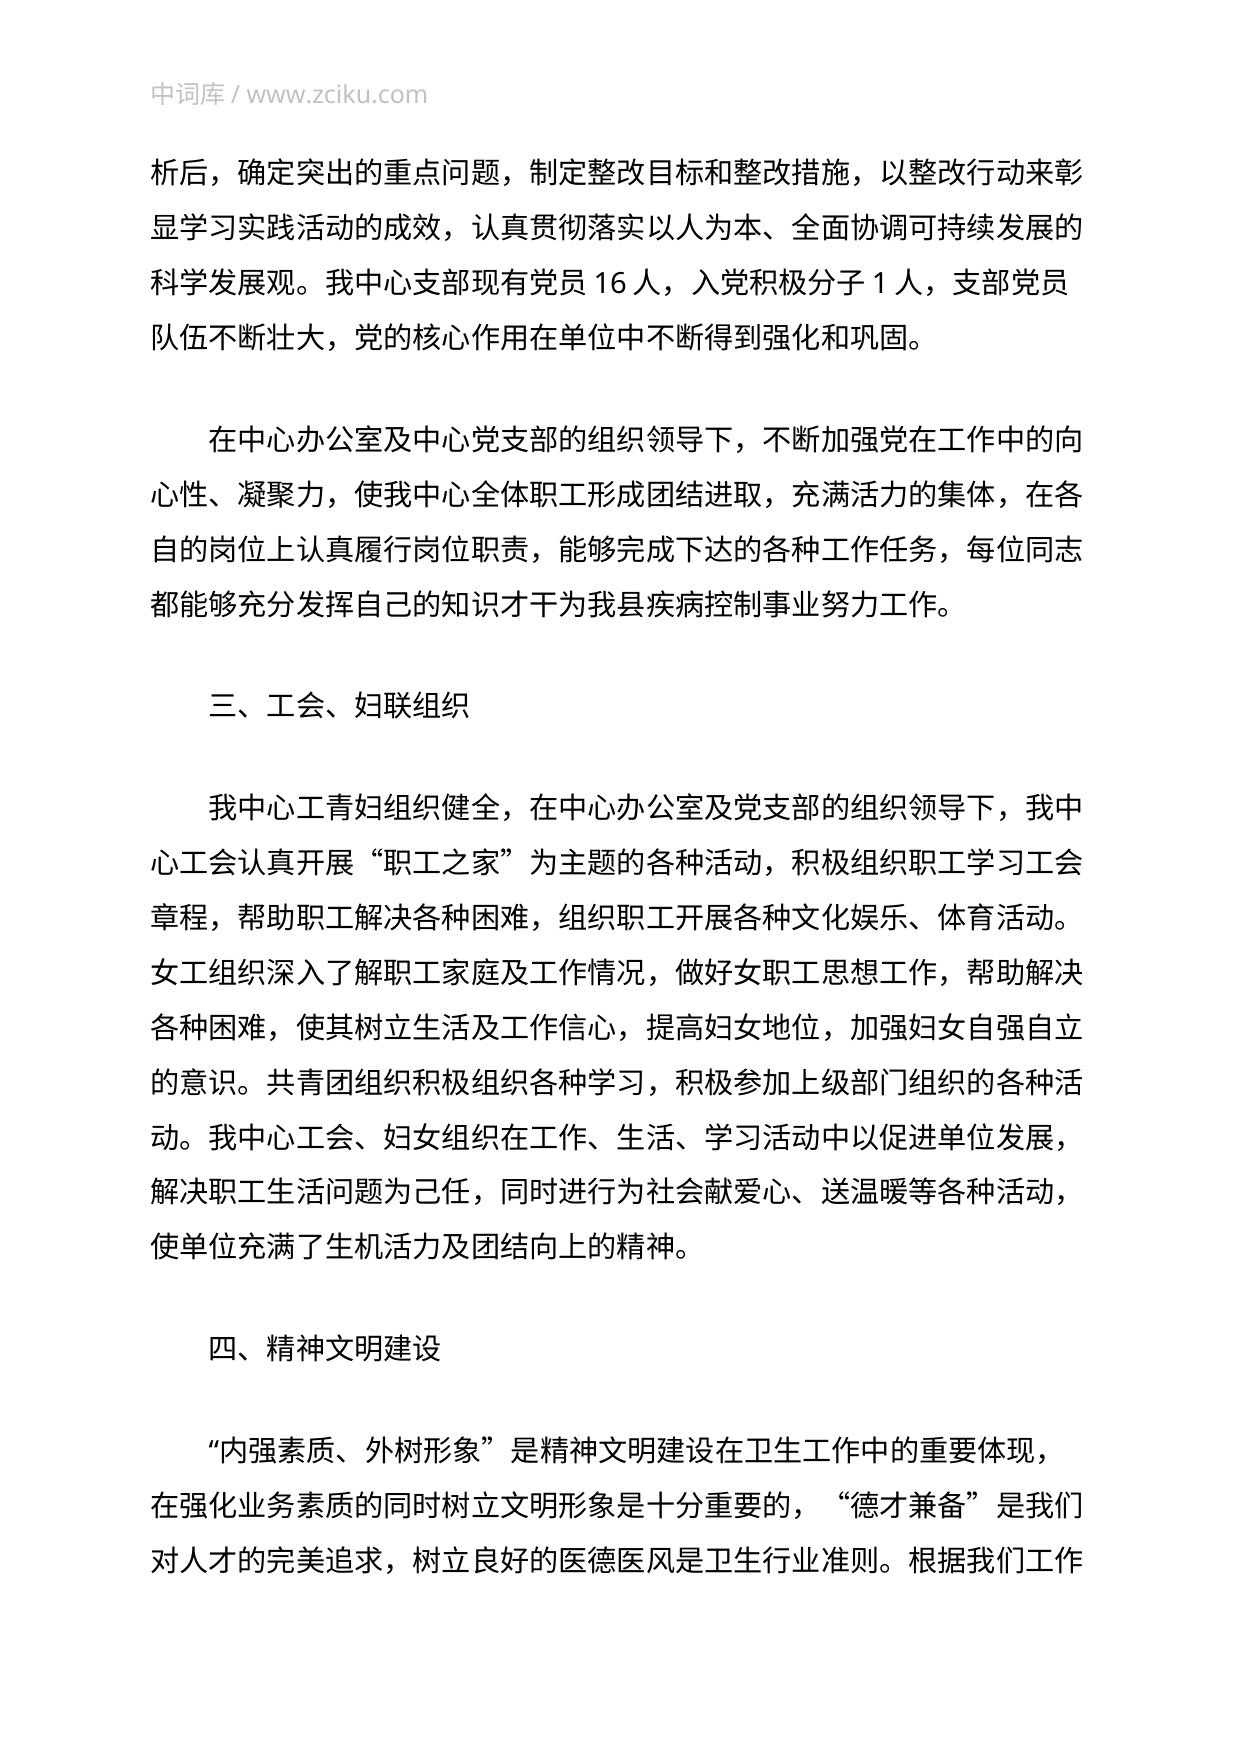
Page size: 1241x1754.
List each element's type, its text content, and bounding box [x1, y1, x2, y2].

text 我中心工青妇组织健全，在中心办公室及党支部的组织领导下，我中心工会认真开展“职工之家”为主题的各种活动，积极组织职工学习工会章程，帮助职工解决各种困难，组织职工开展各种文化娱乐、体育活动。女工组织深入了解职工家庭及工作情况，做好女职工思想工作，帮助解决各种困难，使其树立生活及工作信心，提高妇女地位，加强妇女自强自立的意识。共青团组织积极组织各种学习，积极参加上级部门组织的各种活动。我中心工会、妇女组织在工作、生活、学习活动中以促进单位发展，解决职工生活问题为己任，同时进行为社会献爱心、送温暖等各种活动，使单位充满了生机活力及团结向上的精神。 [150, 785, 1090, 1266]
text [150, 1427, 1090, 1580]
text 四、精神文明建设 [150, 1326, 1090, 1368]
text 在中心办公室及中心党支部的组织领导下，不断加强党在工作中的向心性、凝聚力，使我中心全体职工形成团结进取，充满活力的集体，在各自的岗位上认真履行岗位职责，能够完成下达的各种工作任务，每位同志都能够充分发挥自己的知识才干为我县疾病控制事业努力工作。 [150, 417, 1090, 623]
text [150, 150, 1090, 357]
text 三、工会、妇联组织 [150, 683, 1090, 725]
